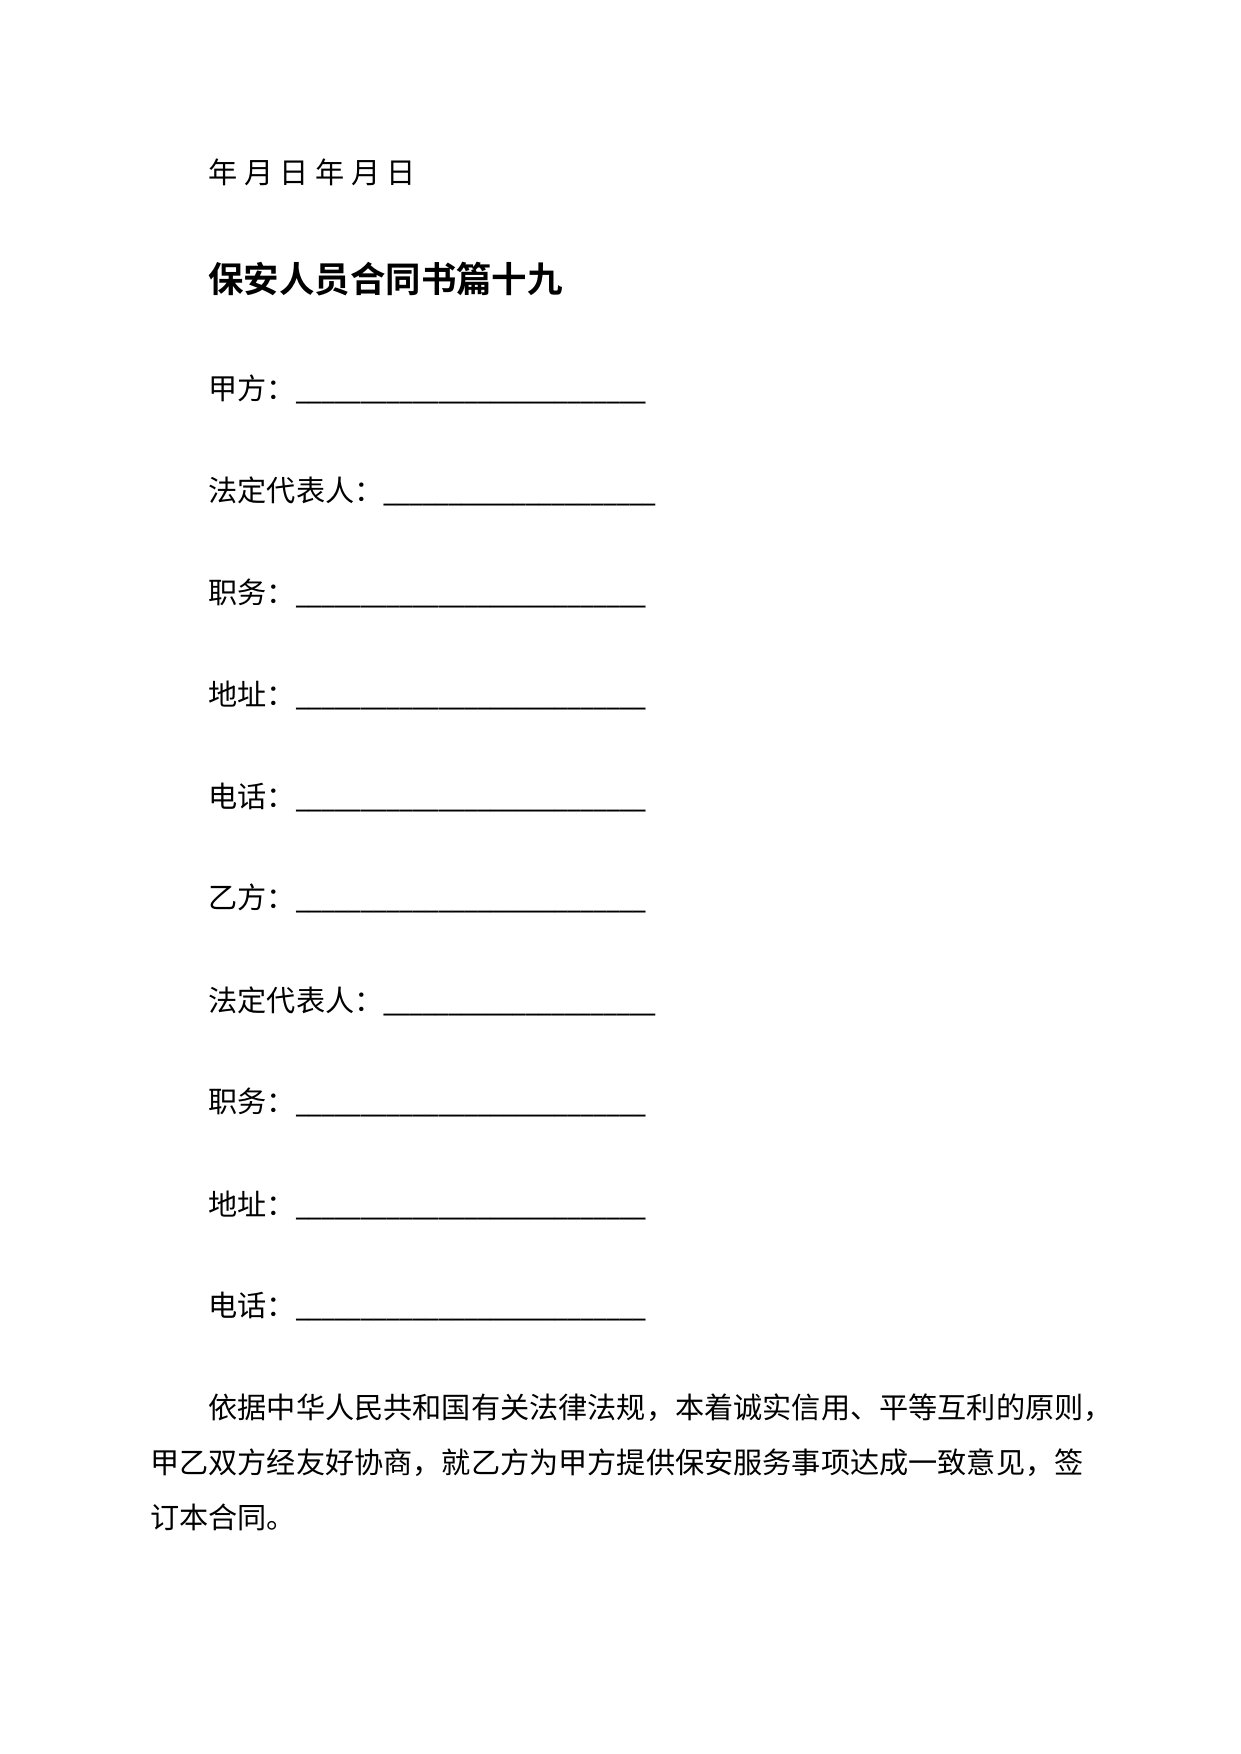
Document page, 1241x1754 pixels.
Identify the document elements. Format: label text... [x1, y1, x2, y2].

text 甲方：___________________________ [150, 365, 1090, 408]
text 地址：___________________________ [150, 1181, 1090, 1223]
text 电话：___________________________ [150, 1283, 1090, 1325]
text 地址：___________________________ [150, 671, 1090, 713]
text 法定代表人：_____________________ [150, 467, 1090, 509]
text 乙方：___________________________ [150, 875, 1090, 917]
text 职务：___________________________ [150, 1079, 1090, 1121]
text 电话：___________________________ [150, 773, 1090, 816]
text 法定代表人：_____________________ [150, 977, 1090, 1019]
text 保安人员合同书篇十九 [150, 252, 1090, 303]
text 职务：___________________________ [150, 569, 1090, 612]
text 年 月 日 年 月 日 [150, 150, 1090, 192]
text 依据中华人民共和国有关法律法规，本着诚实信用、平等互利的原则，甲乙双方经友好协商，就乙方为甲方提供保安服务事项达成一致意见，签订本合同。 [150, 1385, 1090, 1537]
